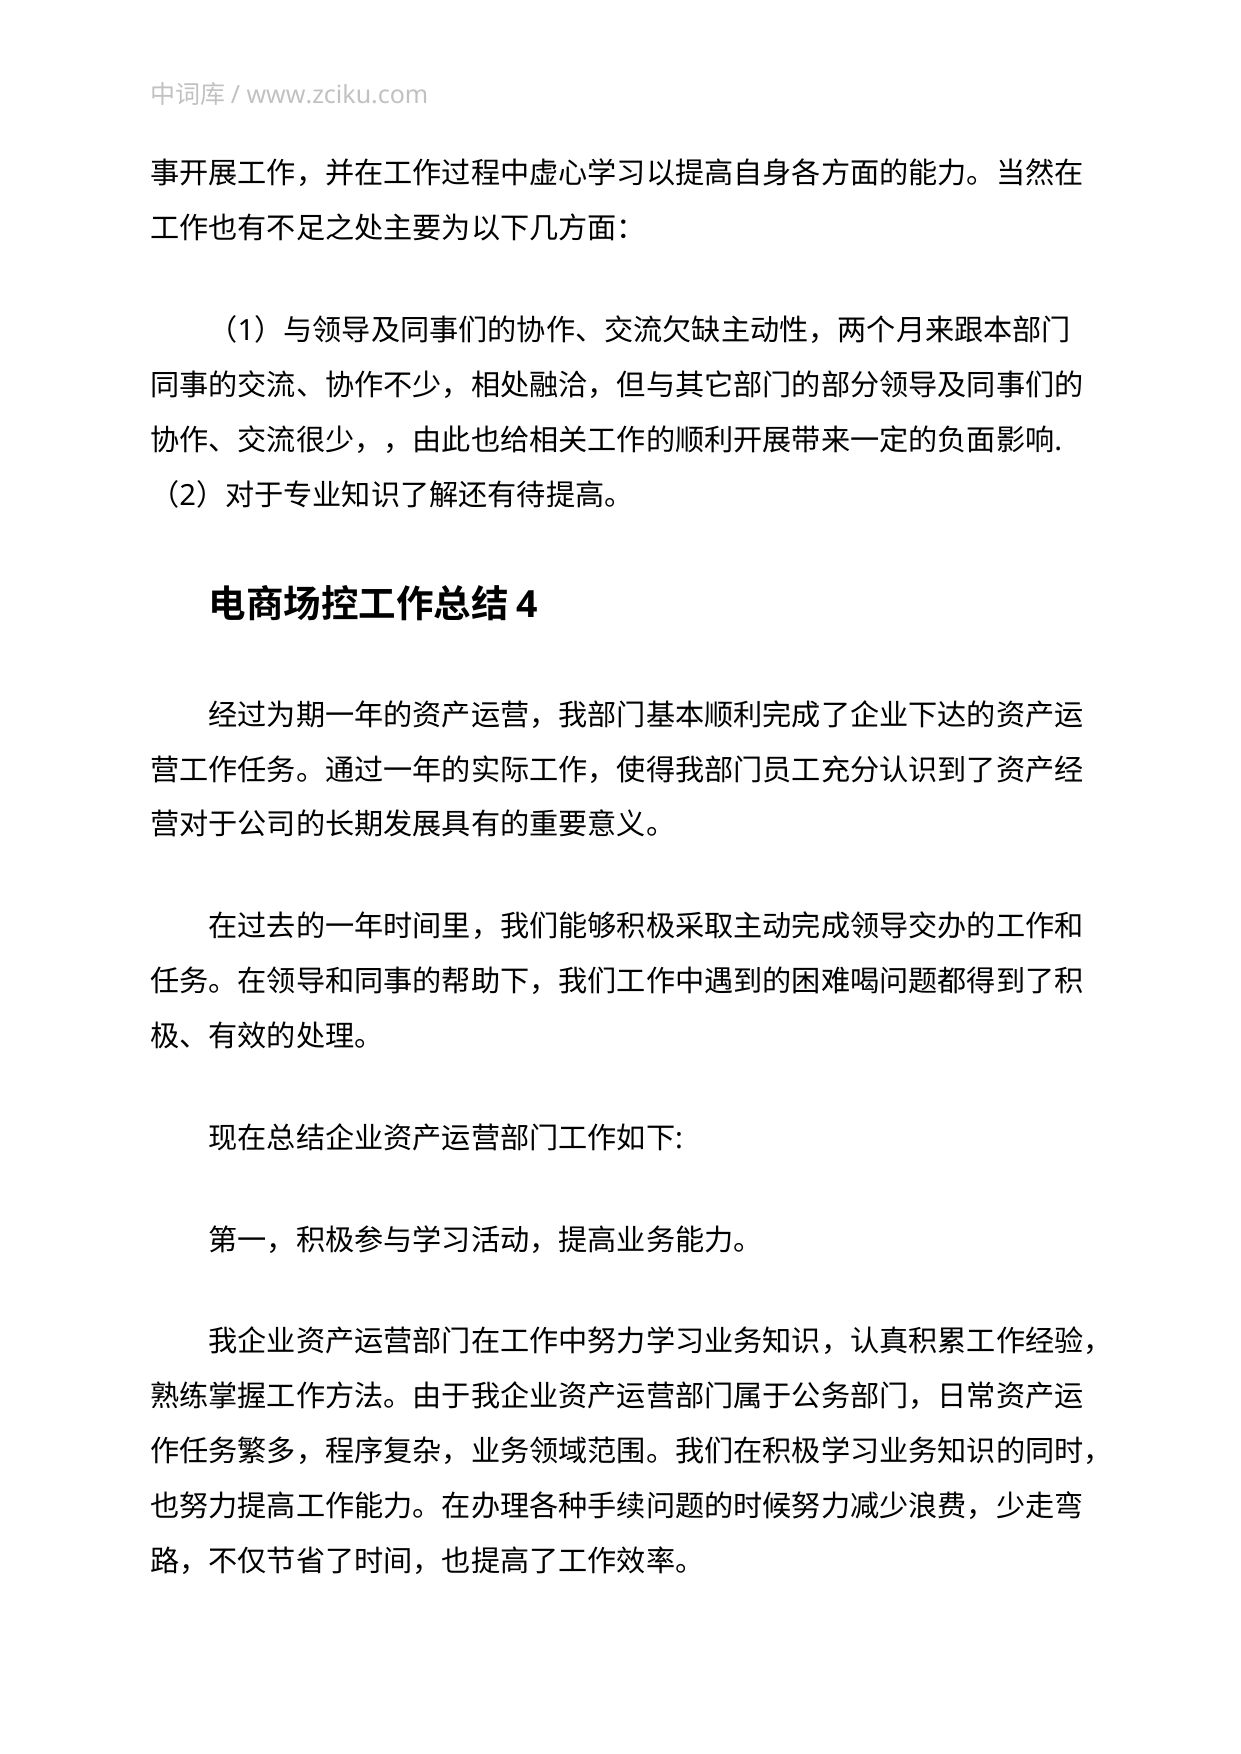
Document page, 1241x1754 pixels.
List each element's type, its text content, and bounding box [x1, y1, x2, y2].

text 我企业资产运营部门在工作中努力学习业务知识，认真积累工作经验，熟练掌握工作方法。由于我企业资产运营部门属于公务部门，日常资产运作任务繁多，程序复杂，业务领域范围。我们在积极学习业务知识的同时，也努力提高工作能力。在办理各种手续问题的时候努力减少浪费，少走弯路，不仅节省了时间，也提高了工作效率。 [150, 1318, 1090, 1580]
text 第一，积极参与学习活动，提高业务能力。 [150, 1216, 1090, 1258]
text （1）与领导及同事们的协作、交流欠缺主动性，两个月来跟本部门同事的交流、协作不少，相处融洽，但与其它部门的部分领导及同事们的协作、交流很少，，由此也给相关工作的顺利开展带来一定的负面影响.（2）对于专业知识了解还有待提高。 [150, 307, 1090, 514]
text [150, 150, 1090, 247]
text 电商场控工作总结4 [150, 573, 1090, 628]
text 经过为期一年的资产运营，我部门基本顺利完成了企业下达的资产运营工作任务。通过一年的实际工作，使得我部门员工充分认识到了资产经营对于公司的长期发展具有的重要意义。 [150, 691, 1090, 843]
text 现在总结企业资产运营部门工作如下: [150, 1114, 1090, 1157]
text 在过去的一年时间里，我们能够积极采取主动完成领导交办的工作和任务。在领导和同事的帮助下，我们工作中遇到的困难喝问题都得到了积极、有效的处理。 [150, 903, 1090, 1055]
